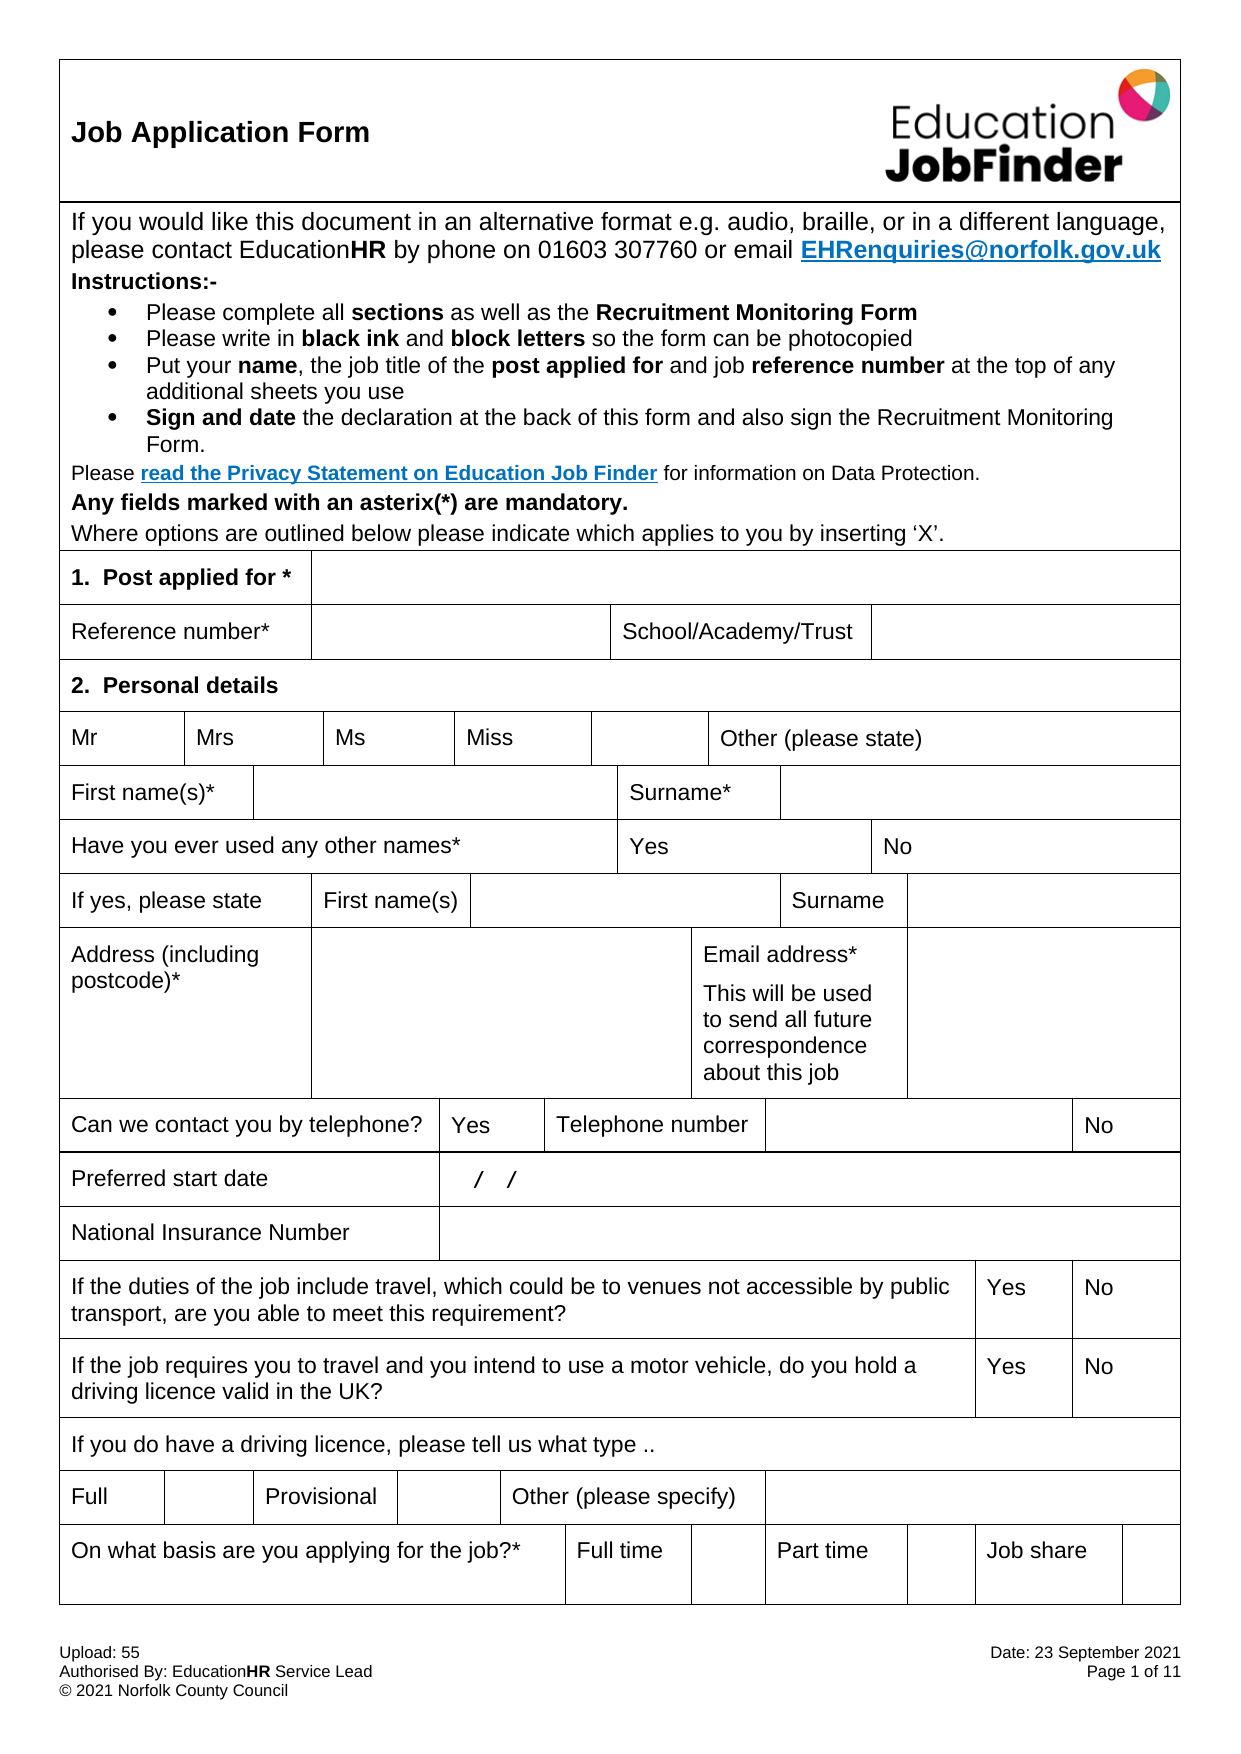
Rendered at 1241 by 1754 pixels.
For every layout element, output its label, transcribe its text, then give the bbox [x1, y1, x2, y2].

table_cell Part time [766, 1525, 907, 1604]
table_cell Ms [324, 712, 383, 765]
table_cell [781, 766, 1180, 819]
table_cell If you do have a driving licence, please tell us what type .. [60, 1418, 1180, 1469]
table_cell Yes [976, 1261, 1072, 1338]
table_cell No [1073, 1339, 1180, 1417]
table_cell Miss [455, 712, 527, 765]
table_cell [471, 874, 780, 927]
table_header Job Application Form [60, 60, 1180, 201]
table_cell Preferred start date [60, 1153, 439, 1206]
table_cell First name(s)* [60, 766, 253, 819]
table_cell Yes [440, 1099, 544, 1151]
table_cell Personal details [60, 660, 1180, 711]
table_cell Post applied for * [60, 551, 311, 604]
table_cell Email address* This will be used to send all future correspondence about this job [692, 928, 907, 1097]
table_cell [908, 874, 1180, 927]
table_cell On what basis are you applying for the job?* [60, 1525, 565, 1604]
table_cell Can we contact you by telephone? [60, 1099, 439, 1151]
table_cell [527, 712, 591, 765]
table_cell Telephone number [545, 1099, 765, 1151]
table_cell Surname [781, 874, 907, 927]
table_cell If the job requires you to travel and you intend to use a motor vehicle, do you hold a driving licence valid in the UK? [60, 1339, 975, 1417]
table_cell Other (please specify) [501, 1471, 765, 1523]
table_cell Full time [566, 1525, 691, 1604]
table_cell [766, 1099, 1072, 1151]
picture [882, 66, 1170, 195]
table_cell Mr [60, 712, 124, 765]
table_cell [908, 928, 1180, 1097]
table_cell [125, 712, 184, 765]
table_cell [908, 1525, 975, 1604]
table_cell Provisional [254, 1471, 397, 1523]
table_cell Other (please state) [709, 712, 1180, 765]
table_cell No [1073, 1261, 1180, 1338]
table_cell National Insurance Number [60, 1207, 439, 1259]
table_cell Mrs [185, 712, 254, 765]
table_cell [398, 1471, 500, 1523]
table_cell [1123, 1525, 1180, 1604]
table_cell [692, 1525, 765, 1604]
table_cell [165, 1471, 253, 1523]
table_cell Have you ever used any other names* [60, 820, 617, 873]
table_cell School/Academy/Trust [611, 605, 871, 658]
table_cell If you would like this document in an alternative format e.g. audio, braille, or in a different language, please contact EducationHR by phone on 01603 307760 or email EHRenquiries@norfolk.gov.uk Instructions:- Please complete all sections as well as the Recruitment Monitoring Form Please write in black ink and block letters so the form can be photocopied Put your name, the job title of the post applied for and job reference number at the top of any additional sheets you use Sign and date the declaration at the back of this form and also sign the Recruitment Monitoring Form. Please read the Privacy Statement on Education Job Finder for information on Data Protection. Any fields marked with an asterix(*) are mandatory. Where options are outlined below please indicate which applies to you by inserting ‘X’. [60, 203, 1180, 550]
table_cell No [1073, 1099, 1180, 1151]
table_cell [254, 712, 323, 765]
table_cell Yes [618, 820, 871, 873]
table_cell [872, 605, 1180, 658]
table_cell No [872, 820, 1180, 873]
table_cell Job share [976, 1525, 1122, 1604]
table_cell Yes [976, 1339, 1072, 1417]
table_cell [254, 766, 617, 819]
table_cell [592, 712, 708, 765]
table_cell Address (including postcode)* [60, 928, 311, 1097]
table_cell [766, 1471, 1180, 1523]
table_cell / / [440, 1153, 1180, 1206]
table_cell Surname* [618, 766, 780, 819]
table_cell First name(s) [312, 874, 470, 927]
table_cell [312, 551, 1180, 604]
table_cell If the duties of the job include travel, which could be to venues not accessible by public transport, are you able to meet this requirement? [60, 1261, 975, 1338]
table_cell Full [60, 1471, 164, 1523]
table_cell [312, 605, 610, 658]
table_cell [440, 1207, 1180, 1259]
table_cell [312, 928, 691, 1097]
table_cell If yes, please state [60, 874, 311, 927]
table_cell Reference number* [60, 605, 311, 658]
table_cell [383, 712, 454, 765]
